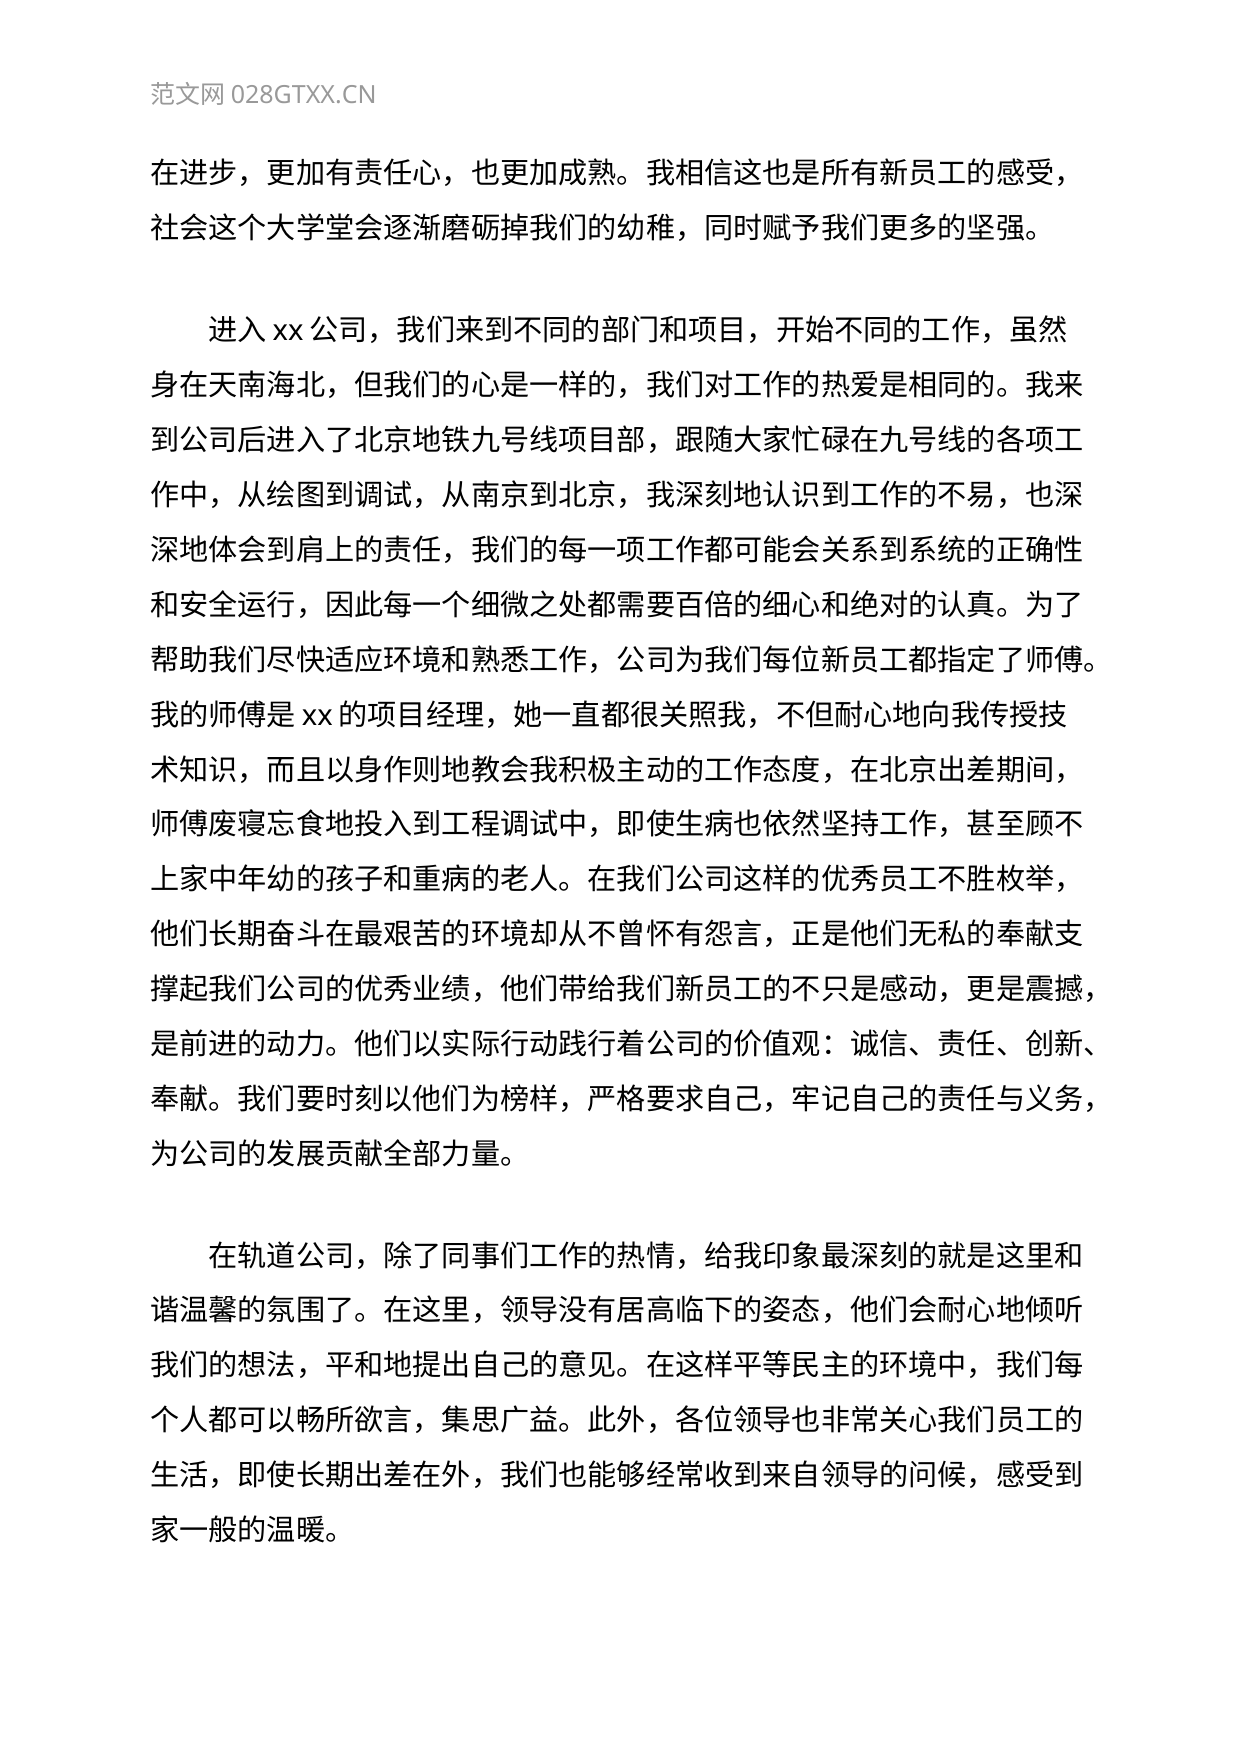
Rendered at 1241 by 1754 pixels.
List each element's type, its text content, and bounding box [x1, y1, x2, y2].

text 在轨道公司，除了同事们工作的热情，给我印象最深刻的就是这里和谐温馨的氛围了。在这里，领导没有居高临下的姿态，他们会耐心地倾听我们的想法，平和地提出自己的意见。在这样平等民主的环境中，我们每个人都可以畅所欲言，集思广益。此外，各位领导也非常关心我们员工的生活，即使长期出差在外，我们也能够经常收到来自领导的问候，感受到家一般的温暖。 [150, 1232, 1090, 1549]
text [150, 150, 1090, 247]
text 进入xx公司，我们来到不同的部门和项目，开始不同的工作，虽然身在天南海北，但我们的心是一样的，我们对工作的热爱是相同的。我来到公司后进入了北京地铁九号线项目部，跟随大家忙碌在九号线的各项工作中，从绘图到调试，从南京到北京，我深刻地认识到工作的不易，也深深地体会到肩上的责任，我们的每一项工作都可能会关系到系统的正确性和安全运行，因此每一个细微之处都需要百倍的细心和绝对的认真。为了帮助我们尽快适应环境和熟悉工作，公司为我们每位新员工都指定了师傅。我的师傅是xx的项目经理，她一直都很关照我，不但耐心地向我传授技术知识，而且以身作则地教会我积极主动的工作态度，在北京出差期间，师傅废寝忘食地投入到工程调试中，即使生病也依然坚持工作，甚至顾不上家中年幼的孩子和重病的老人。在我们公司这样的优秀员工不胜枚举，他们长期奋斗在最艰苦的环境却从不曾怀有怨言，正是他们无私的奉献支撑起我们公司的优秀业绩，他们带给我们新员工的不只是感动，更是震撼，是前进的动力。他们以实际行动践行着公司的价值观：诚信、责任、创新、奉献。我们要时刻以他们为榜样，严格要求自己，牢记自己的责任与义务，为公司的发展贡献全部力量。 [150, 307, 1090, 1173]
